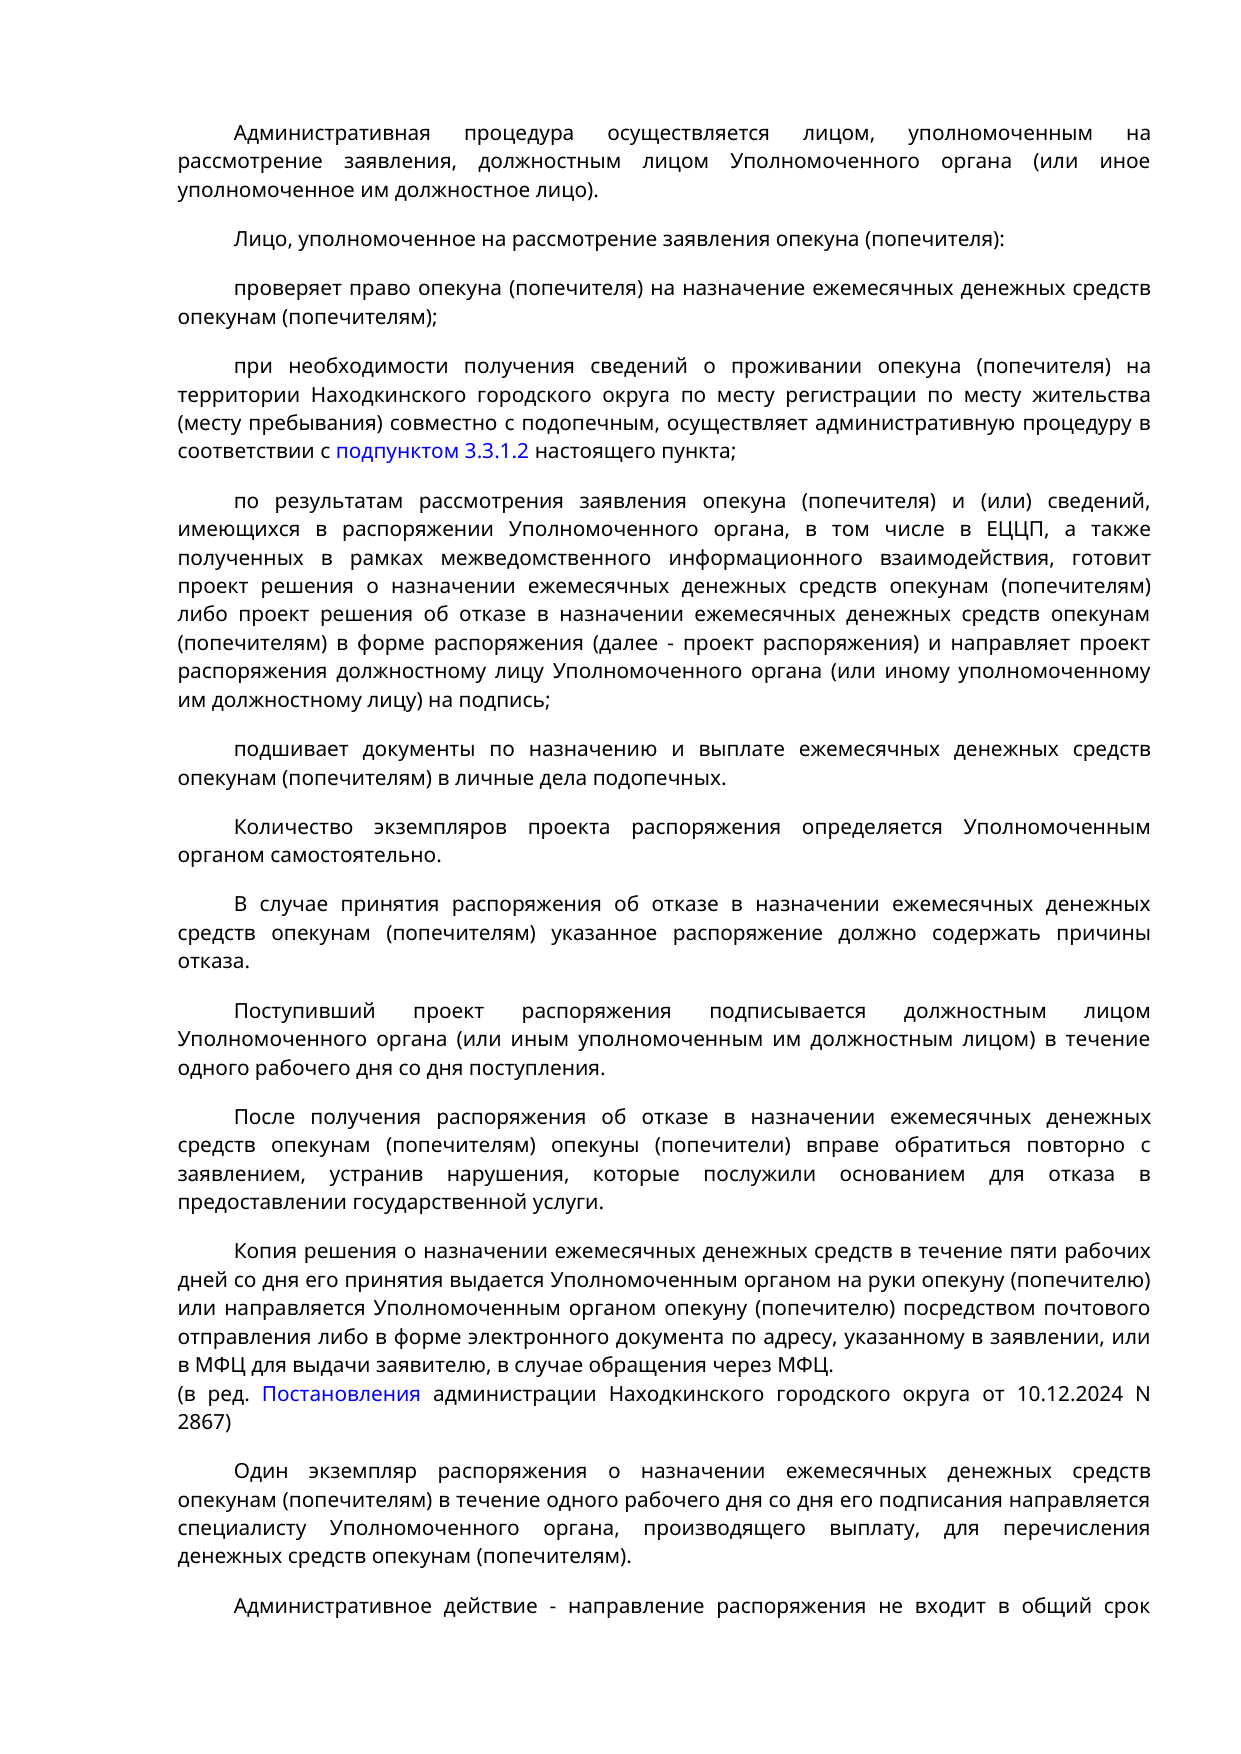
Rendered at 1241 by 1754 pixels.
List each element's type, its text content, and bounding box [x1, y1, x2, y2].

text по результатам рассмотрения заявления опекуна (попечителя) и (или) сведений, имеющихся в распоряжении Уполномоченного органа, в том числе в ЕЦЦП, а также полученных в рамках межведомственного информационного взаимодействия, готовит проект решения о назначении ежемесячных денежных средств опекунам (попечителям) либо проект решения об отказе в назначении ежемесячных денежных средств опекунам (попечителям) в форме распоряжения (далее - проект распоряжения) и направляет проект распоряжения должностному лицу Уполномоченного органа (или иному уполномоченному им должностному лицу) на подпись; [177, 486, 1152, 713]
text проверяет право опекуна (попечителя) на назначение ежемесячных денежных средств опекунам (попечителям); [177, 273, 1152, 330]
text при необходимости получения сведений о проживании опекуна (попечителя) на территории Находкинского городского округа по месту регистрации по месту жительства (месту пребывания) совместно с подопечным, осуществляет административную процедуру в соответствии с подпунктом 3.3.1.2 настоящего пункта; [177, 351, 1152, 465]
text Административная процедура осуществляется лицом, уполномоченным на рассмотрение заявления, должностным лицом Уполномоченного органа (или иное уполномоченное им должностное лицо). [177, 118, 1152, 203]
text Копия решения о назначении ежемесячных денежных средств в течение пяти рабочих дней со дня его принятия выдается Уполномоченным органом на руки опекуну (попечителю) или направляется Уполномоченным органом опекуну (попечителю) посредством почтового отправления либо в форме электронного документа по адресу, указанному в заявлении, или в МФЦ для выдачи заявителю, в случае обращения через МФЦ. [177, 1236, 1152, 1379]
text подшивает документы по назначению и выплате ежемесячных денежных средств опекунам (попечителям) в личные дела подопечных. [177, 734, 1152, 791]
text Количество экземпляров проекта распоряжения определяется Уполномоченным органом самостоятельно. [177, 812, 1152, 869]
text Один экземпляр распоряжения о назначении ежемесячных денежных средств опекунам (попечителям) в течение одного рабочего дня со дня его подписания направляется специалисту Уполномоченного органа, производящего выплату, для перечисления денежных средств опекунам (попечителям). [177, 1456, 1152, 1570]
text В случае принятия распоряжения об отказе в назначении ежемесячных денежных средств опекунам (попечителям) указанное распоряжение должно содержать причины отказа. [177, 889, 1152, 975]
text Лицо, уполномоченное на рассмотрение заявления опекуна (попечителя): [177, 224, 1152, 253]
text (в ред. Постановления администрации Находкинского городского округа от 10.12.2024 N 2867) [177, 1379, 1152, 1436]
text Поступивший проект распоряжения подписывается должностным лицом Уполномоченного органа (или иным уполномоченным им должностным лицом) в течение одного рабочего дня со дня поступления. [177, 996, 1152, 1081]
text После получения распоряжения об отказе в назначении ежемесячных денежных средств опекунам (попечителям) опекуны (попечители) вправе обратиться повторно с заявлением, устранив нарушения, которые послужили основанием для отказа в предоставлении государственной услуги. [177, 1102, 1152, 1216]
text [177, 1591, 1152, 1619]
